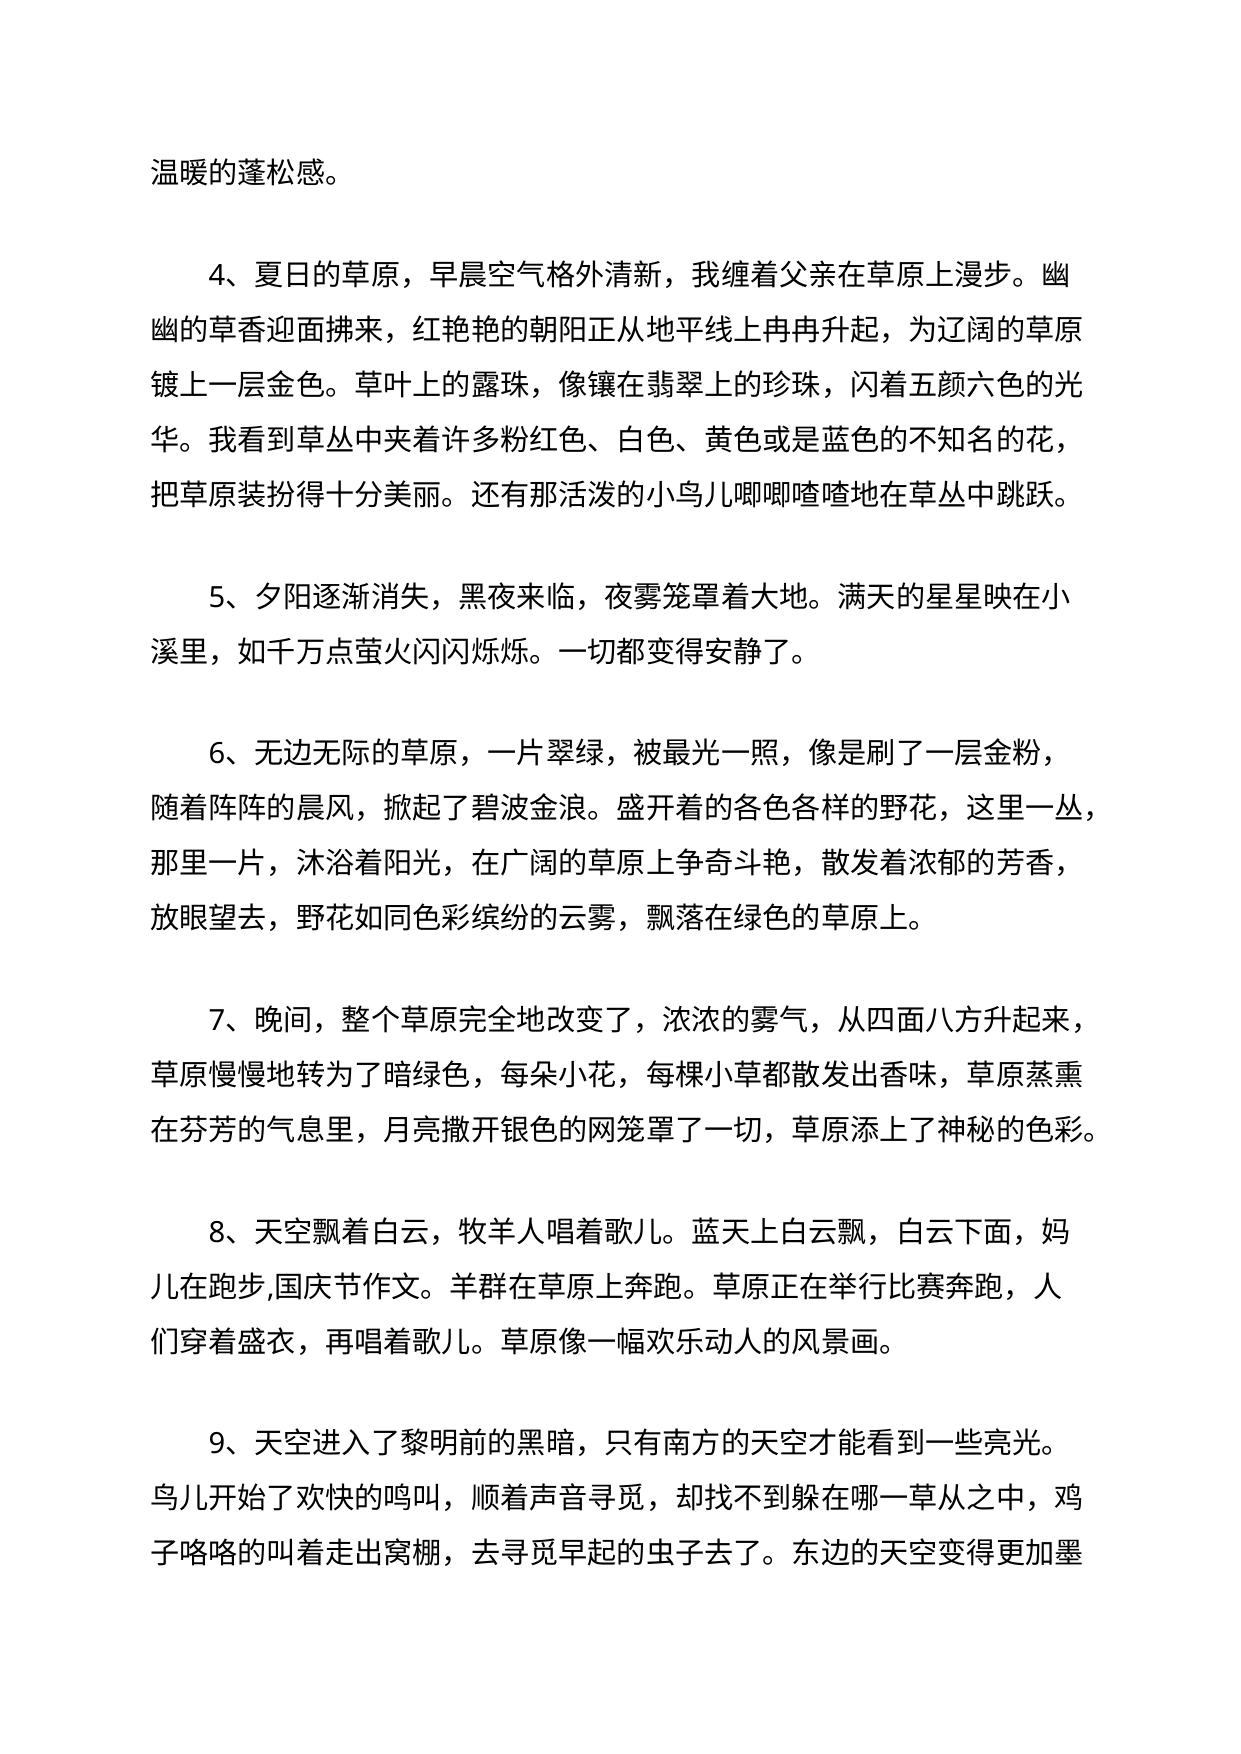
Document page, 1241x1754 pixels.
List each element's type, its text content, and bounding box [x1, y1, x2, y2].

text 7、晚间，整个草原完全地改变了，浓浓的雾气，从四面八方升起来，草原慢慢地转为了暗绿色，每朵小花，每棵小草都散发出香味，草原蒸熏在芬芳的气息里，月亮撒开银色的网笼罩了一切，草原添上了神秘的色彩。 [150, 997, 1090, 1149]
text 8、天空飘着白云，牧羊人唱着歌儿。蓝天上白云飘，白云下面，妈儿在跑步,国庆节作文。羊群在草原上奔跑。草原正在举行比赛奔跑，人们穿着盛衣，再唱着歌儿。草原像一幅欢乐动人的风景画。 [150, 1208, 1090, 1361]
text 5、夕阳逐渐消失，黑夜来临，夜雾笼罩着大地。满天的星星映在小溪里，如千万点萤火闪闪烁烁。一切都变得安静了。 [150, 573, 1090, 671]
text 4、夏日的草原，早晨空气格外清新，我缠着父亲在草原上漫步。幽幽的草香迎面拂来，红艳艳的朝阳正从地平线上冉冉升起，为辽阔的草原镀上一层金色。草叶上的露珠，像镶在翡翠上的珍珠，闪着五颜六色的光华。我看到草丛中夹着许多粉红色、白色、黄色或是蓝色的不知名的花，把草原装扮得十分美丽。还有那活泼的小鸟儿唧唧喳喳地在草丛中跳跃。 [150, 252, 1090, 514]
text 6、无边无际的草原，一片翠绿，被最光一照，像是刷了一层金粉，随着阵阵的晨风，掀起了碧波金浪。盛开着的各色各样的野花，这里一丛，那里一片，沐浴着阳光，在广阔的草原上争奇斗艳，散发着浓郁的芳香，放眼望去，野花如同色彩缤纷的云雾，飘落在绿色的草原上。 [150, 730, 1090, 937]
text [150, 1420, 1090, 1572]
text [150, 150, 1090, 192]
